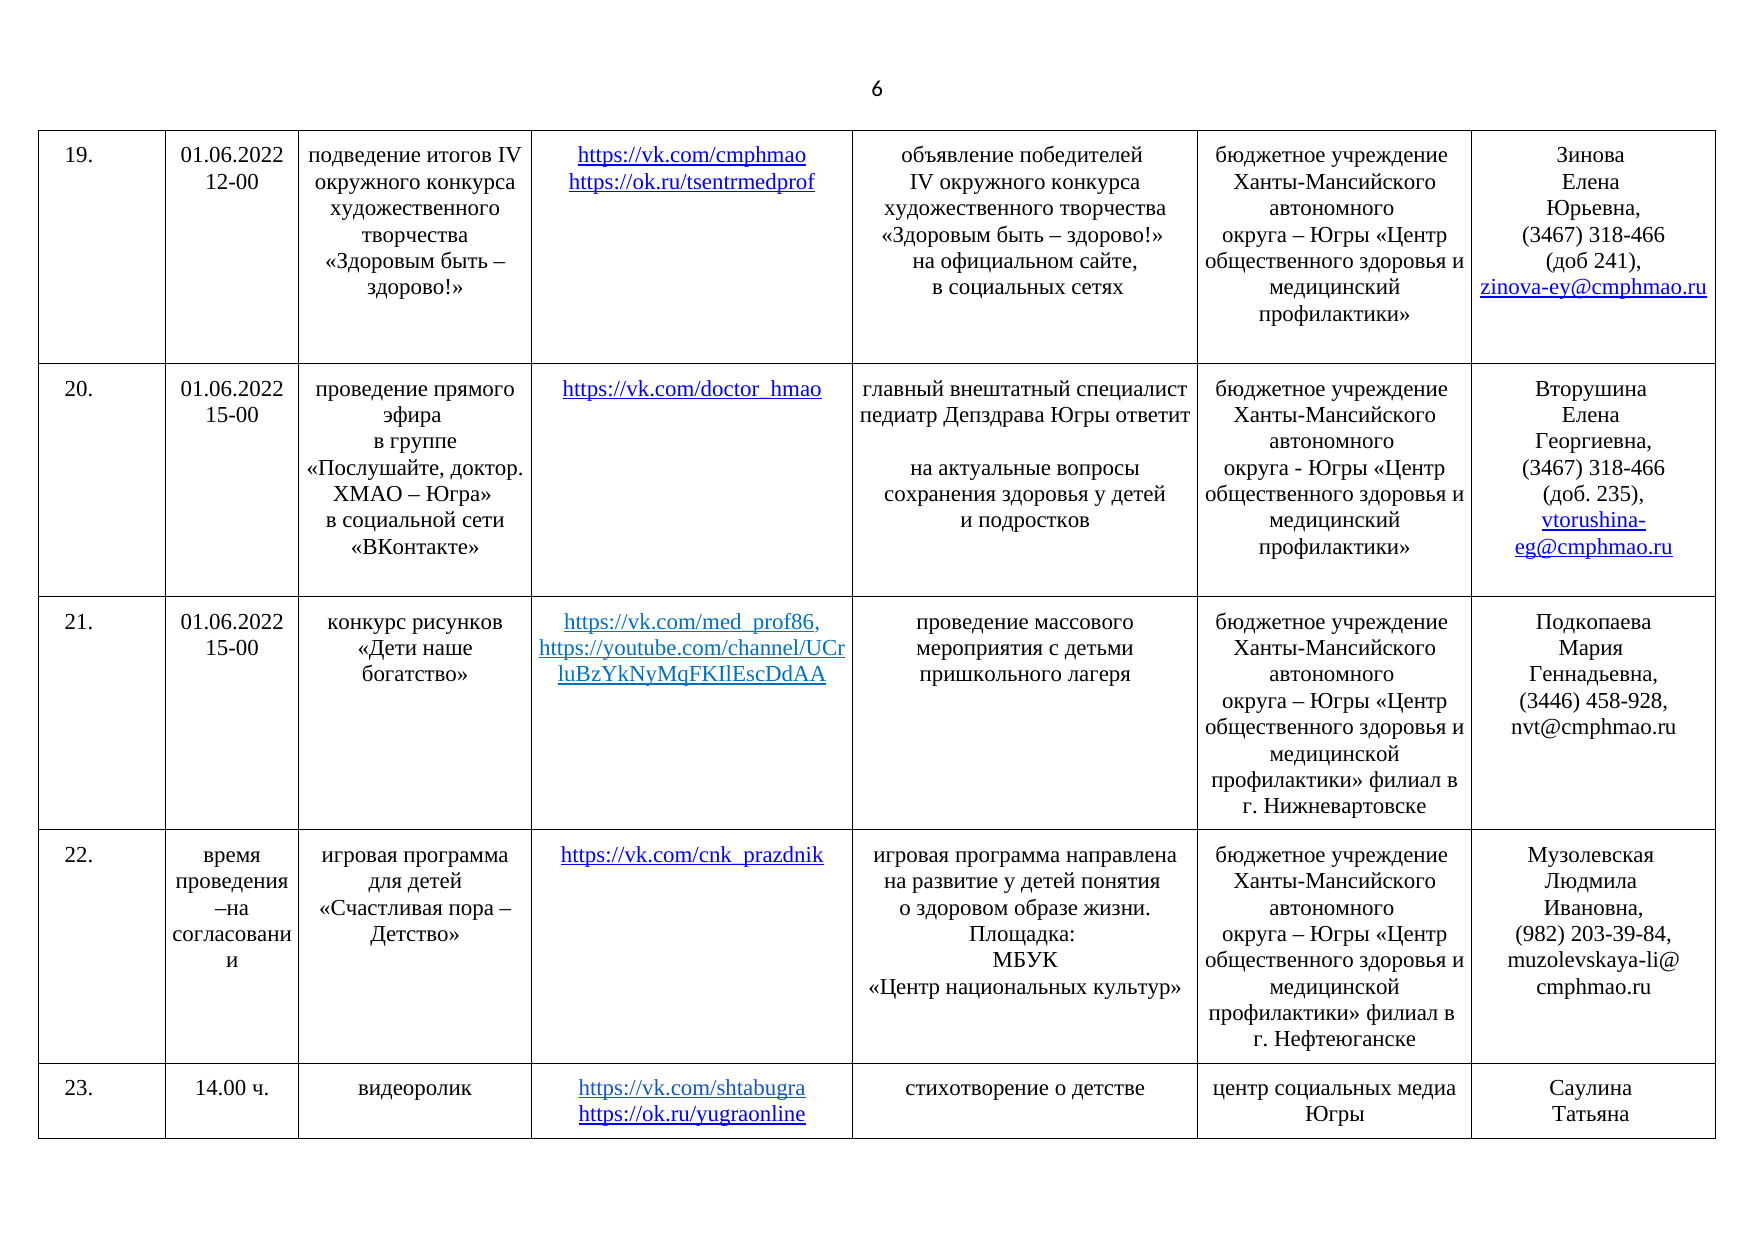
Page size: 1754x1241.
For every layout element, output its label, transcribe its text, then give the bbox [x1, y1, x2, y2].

table_cell Музолевская Людмила Ивановна, (982) 203-39-84, muzolevskaya-li@ cmphmao.ru [1472, 830, 1715, 1062]
table_cell https://vk.com/med_prof86, https://youtube.com/channel/UCrluBzYkNyMqFKIlEscDdAA [532, 597, 852, 829]
table_cell подведение итогов IV окружного конкурса художественного творчества «Здоровым быть – здорово!» [299, 131, 531, 363]
table_cell игровая программа для детей «Счастливая пора – Детство» [299, 830, 531, 1062]
table_cell [39, 1064, 165, 1137]
table_cell бюджетное учреждение Ханты-Мансийского автономного округа – Югры «Центр общественного здоровья и медицинской профилактики» филиал в г. Нижневартовске [1198, 597, 1471, 829]
table_cell Зинова Елена Юрьевна, (3467) 318-466 (доб 241), zinova-ey@cmphmao.ru [1472, 131, 1715, 363]
table_cell https://vk.com/cnk_prazdnik [532, 830, 852, 1062]
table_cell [1198, 1064, 1471, 1137]
table_cell [39, 364, 165, 596]
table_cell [532, 1064, 852, 1137]
table_cell бюджетное учреждение Ханты-Мансийского автономного округа - Югры «Центр общественного здоровья и медицинский профилактики» [1198, 364, 1471, 596]
table_cell главный внештатный специалист педиатр Депздрава Югры ответит на актуальные вопросы сохранения здоровья у детей и подростков [853, 364, 1197, 596]
table_cell игровая программа направлена на развитие у детей понятия о здоровом образе жизни. Площадка: МБУК «Центр национальных культур» [853, 830, 1197, 1062]
table_cell Вторушина Елена Георгиевна, (3467) 318-466 (доб. 235), vtorushina-eg@cmphmao.ru [1472, 364, 1715, 596]
table_cell 01.06.2022 12-00 [166, 131, 298, 363]
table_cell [853, 1064, 1197, 1137]
table_cell объявление победителей IV окружного конкурса художественного творчества «Здоровым быть – здорово!» на официальном сайте, в социальных сетях [853, 131, 1197, 363]
table_cell проведение массового мероприятия с детьми пришкольного лагеря [853, 597, 1197, 829]
table_cell [39, 131, 165, 363]
table_cell https://vk.com/doctor_hmao [532, 364, 852, 596]
table_cell бюджетное учреждение Ханты-Мансийского автономного округа – Югры «Центр общественного здоровья и медицинской профилактики» филиал в г. Нефтеюганске [1198, 830, 1471, 1062]
table_cell 01.06.2022 15-00 [166, 364, 298, 596]
table_cell 14.00 ч. [166, 1064, 298, 1137]
table_cell [39, 830, 165, 1062]
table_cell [1472, 1064, 1715, 1137]
table_cell Подкопаева Мария Геннадьевна, (3446) 458-928, nvt@cmphmao.ru [1472, 597, 1715, 829]
table_cell бюджетное учреждение Ханты-Мансийского автономного округа – Югры «Центр общественного здоровья и медицинский профилактики» [1198, 131, 1471, 363]
table_cell конкурс рисунков «Дети наше богатство» [299, 597, 531, 829]
table_cell 01.06.2022 15-00 [166, 597, 298, 829]
table_cell https://vk.com/cmphmao https://ok.ru/tsentrmedprof [532, 131, 852, 363]
table_cell [39, 597, 165, 829]
table_cell видеоролик [299, 1064, 531, 1137]
table_cell проведение прямого эфира в группе «Послушайте, доктор. ХМАО – Югра» в социальной сети «ВКонтакте» [299, 364, 531, 596]
table_cell время проведения –на согласовании [166, 830, 298, 1062]
